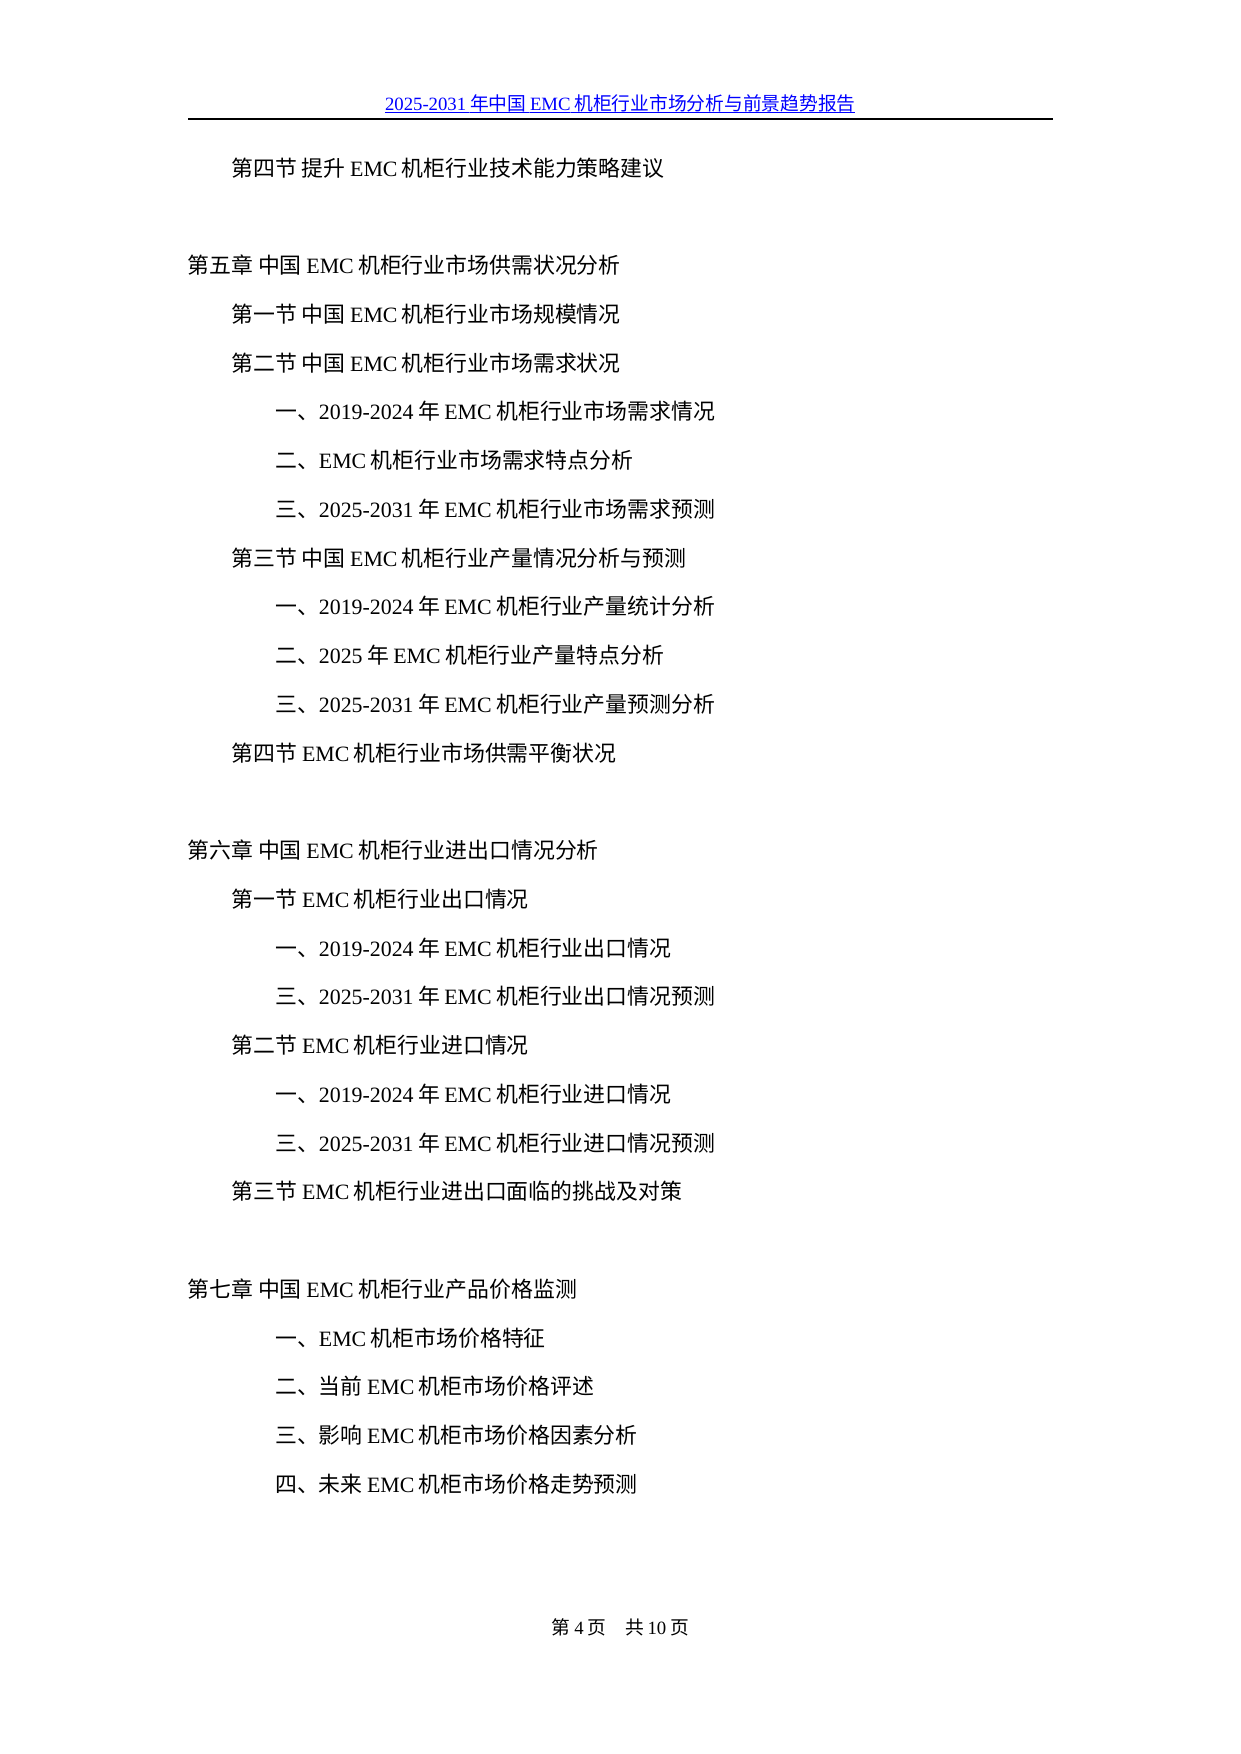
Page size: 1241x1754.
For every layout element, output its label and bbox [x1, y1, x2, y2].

text [187, 150, 1053, 1499]
